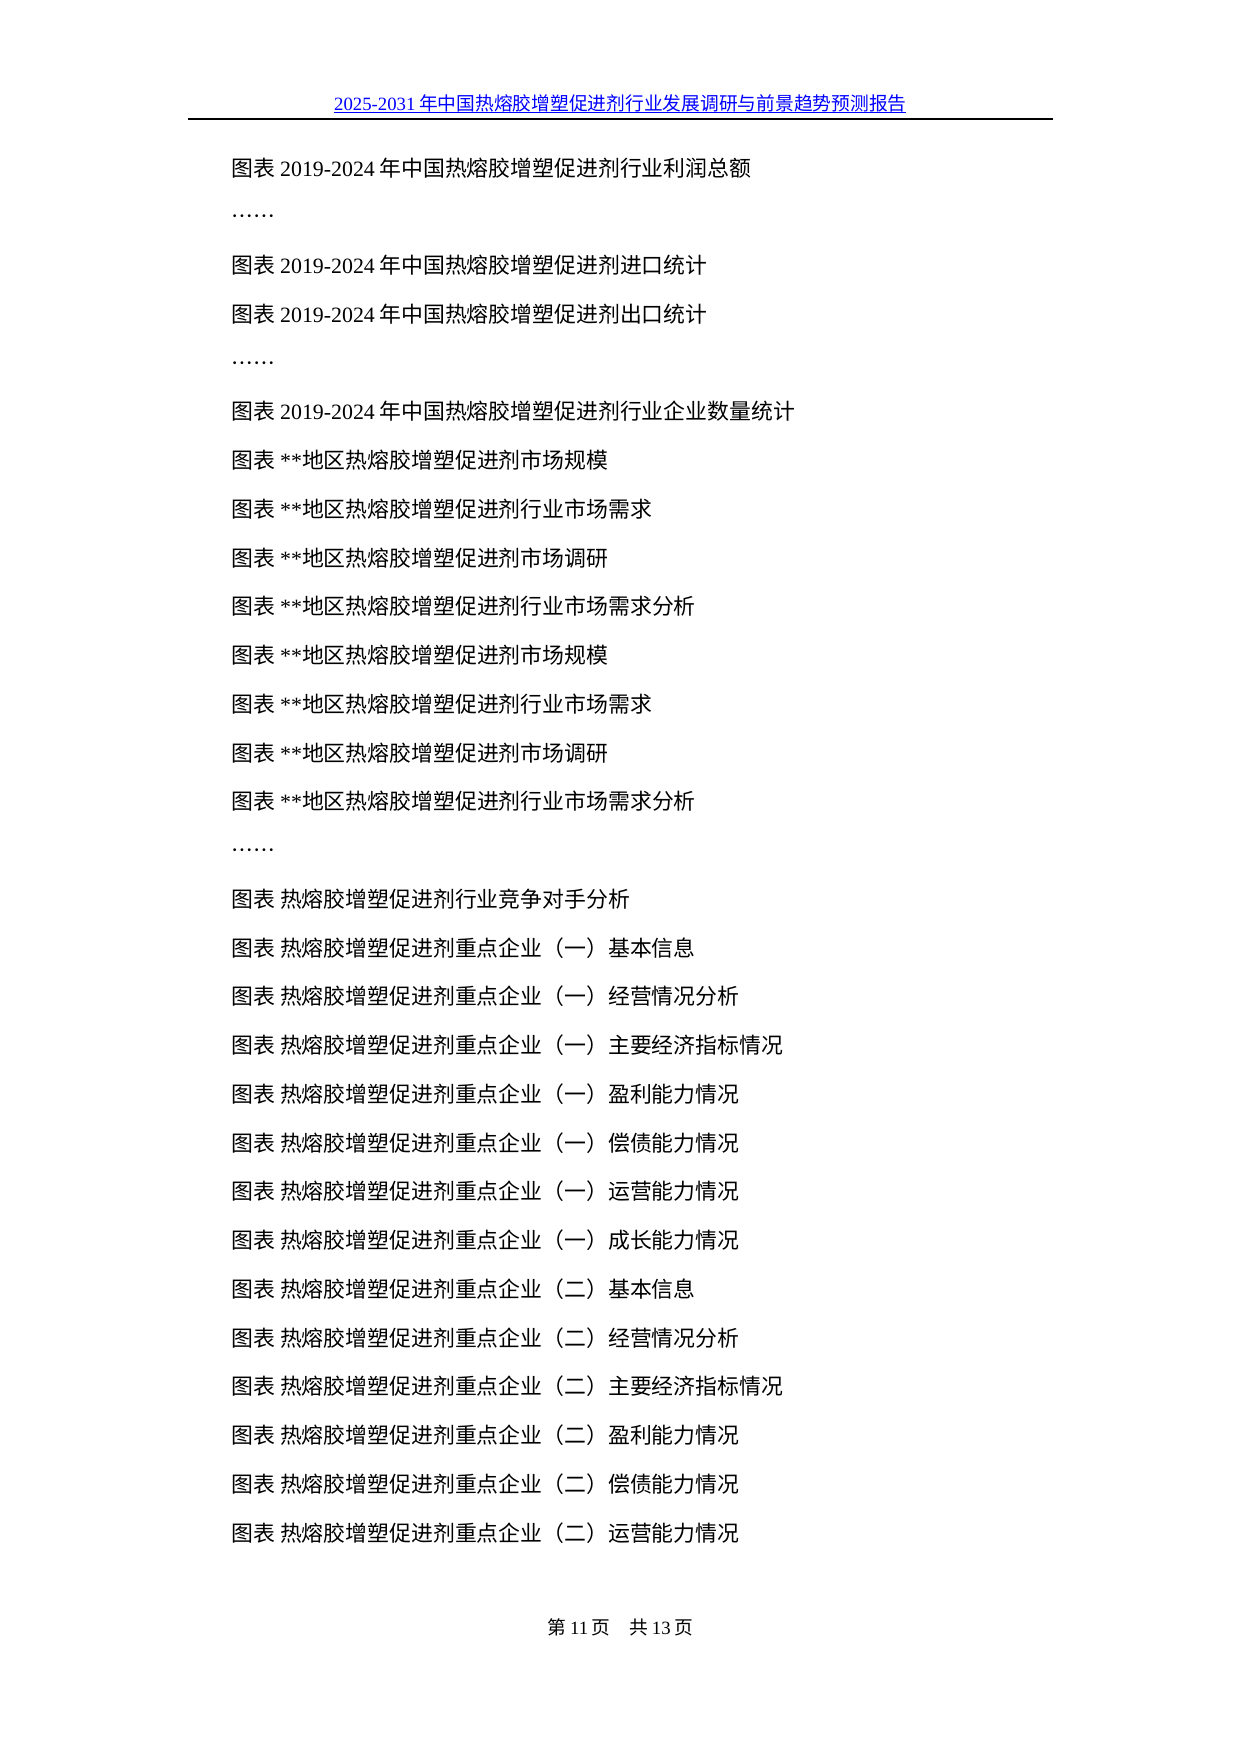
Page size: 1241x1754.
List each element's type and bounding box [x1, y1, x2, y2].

text [187, 150, 1053, 1548]
